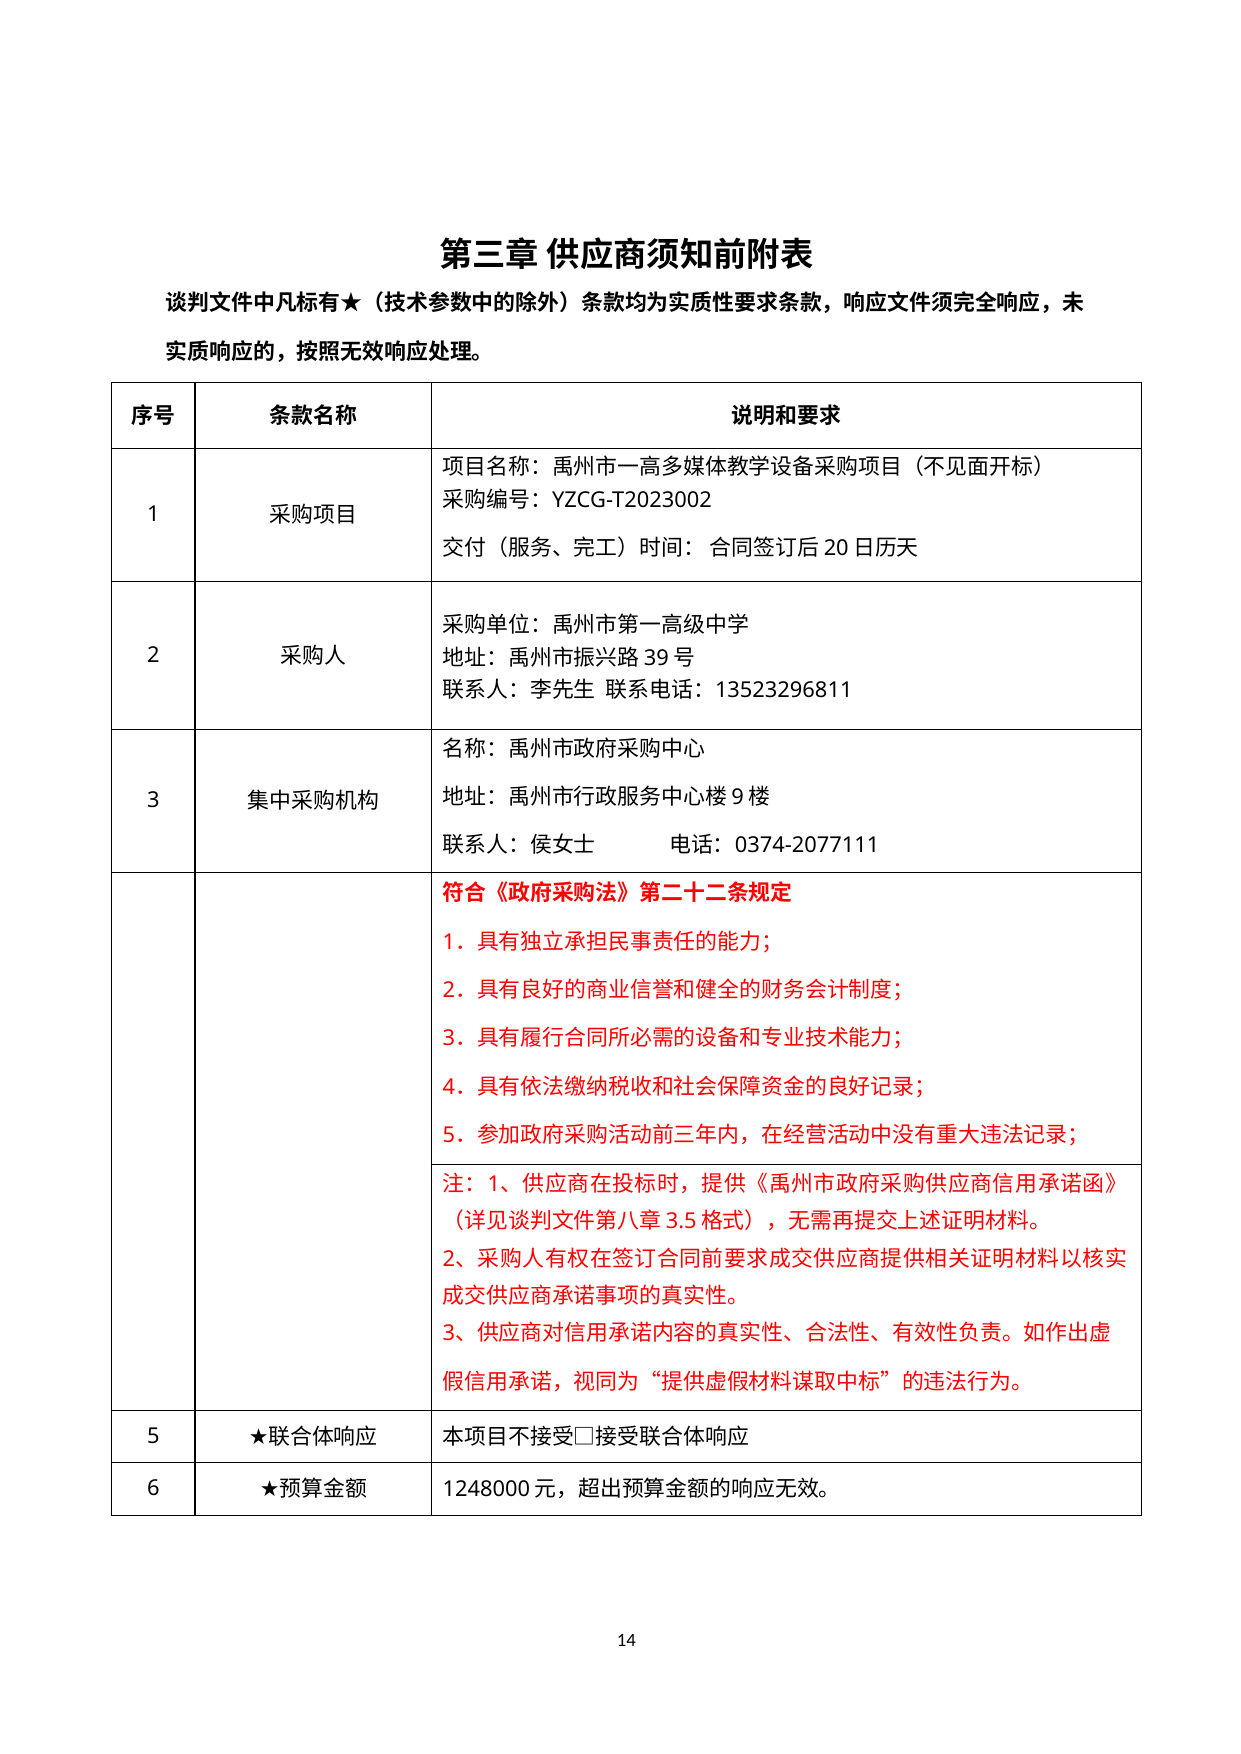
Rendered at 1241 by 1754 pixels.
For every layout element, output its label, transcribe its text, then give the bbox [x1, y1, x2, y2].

table_cell 2 [112, 582, 194, 729]
table_cell 本项目不接受□接受联合体响应 [432, 1411, 1141, 1462]
table_cell [112, 873, 194, 1410]
table_cell 1248000元，超出预算金额的响应无效。 [432, 1463, 1141, 1515]
table_cell 名称：禹州市政府采购中心 地址：禹州市行政服务中心楼9楼 联系人：侯女士 电话：0374-2077111 [432, 730, 1141, 872]
table_cell 项目名称：禹州市一高多媒体教学设备采购项目（不见面开标） 采购编号：YZCG-T2023002 交付（服务、完工）时间： 合同签订后20日历天 [432, 449, 1141, 581]
table_cell 5 [112, 1411, 194, 1462]
table_cell 1 [112, 449, 194, 581]
table_cell 采购人 [196, 582, 431, 729]
text 谈判文件中凡标有★（技术参数中的除外）条款均为实质性要求条款，响应文件须完全响应，未实质响应的，按照无效响应处理。 [165, 284, 1088, 366]
table_cell ★联合体响应 [196, 1411, 431, 1462]
table_cell ★预算金额 [196, 1463, 431, 1515]
table_header 说明和要求 [432, 383, 1141, 448]
table_cell 集中采购机构 [196, 730, 431, 872]
table_cell 采购单位：禹州市第一高级中学 地址：禹州市振兴路39号 联系人：李先生 联系电话：13523296811 [432, 582, 1141, 729]
table_cell 3 [112, 730, 194, 872]
table_cell 符合《政府采购法》第二十二条规定 1．具有独立承担民事责任的能力； 2．具有良好的商业信誉和健全的财务会计制度； 3．具有履行合同所必需的设备和专业技术能力； 4．具有依法缴纳税收和社会保障资金的良好记录； 5．参加政府采购活动前三年内，在经营活动中没有重大违法记录； [432, 873, 1141, 1164]
table_cell 6 [112, 1463, 194, 1515]
table_header 序号 [112, 383, 194, 448]
text 第三章 供应商须知前附表 [165, 219, 1087, 284]
table_cell [196, 873, 431, 1410]
table_cell 采购项目 [196, 449, 431, 581]
table_header 条款名称 [196, 383, 431, 448]
table_cell 注：1、供应商在投标时，提供《禹州市政府采购供应商信用承诺函》（详见谈判文件第八章3.5格式），无需再提交上述证明材料。 2、采购人有权在签订合同前要求成交供应商提供相关证明材料以核实成交供应商承诺事项的真实性。 3、供应商对信用承诺内容的真实性、合法性、有效性负责。如作出虚假信用承诺，视同为“提供虚假材料谋取中标”的违法行为。 [432, 1165, 1141, 1410]
